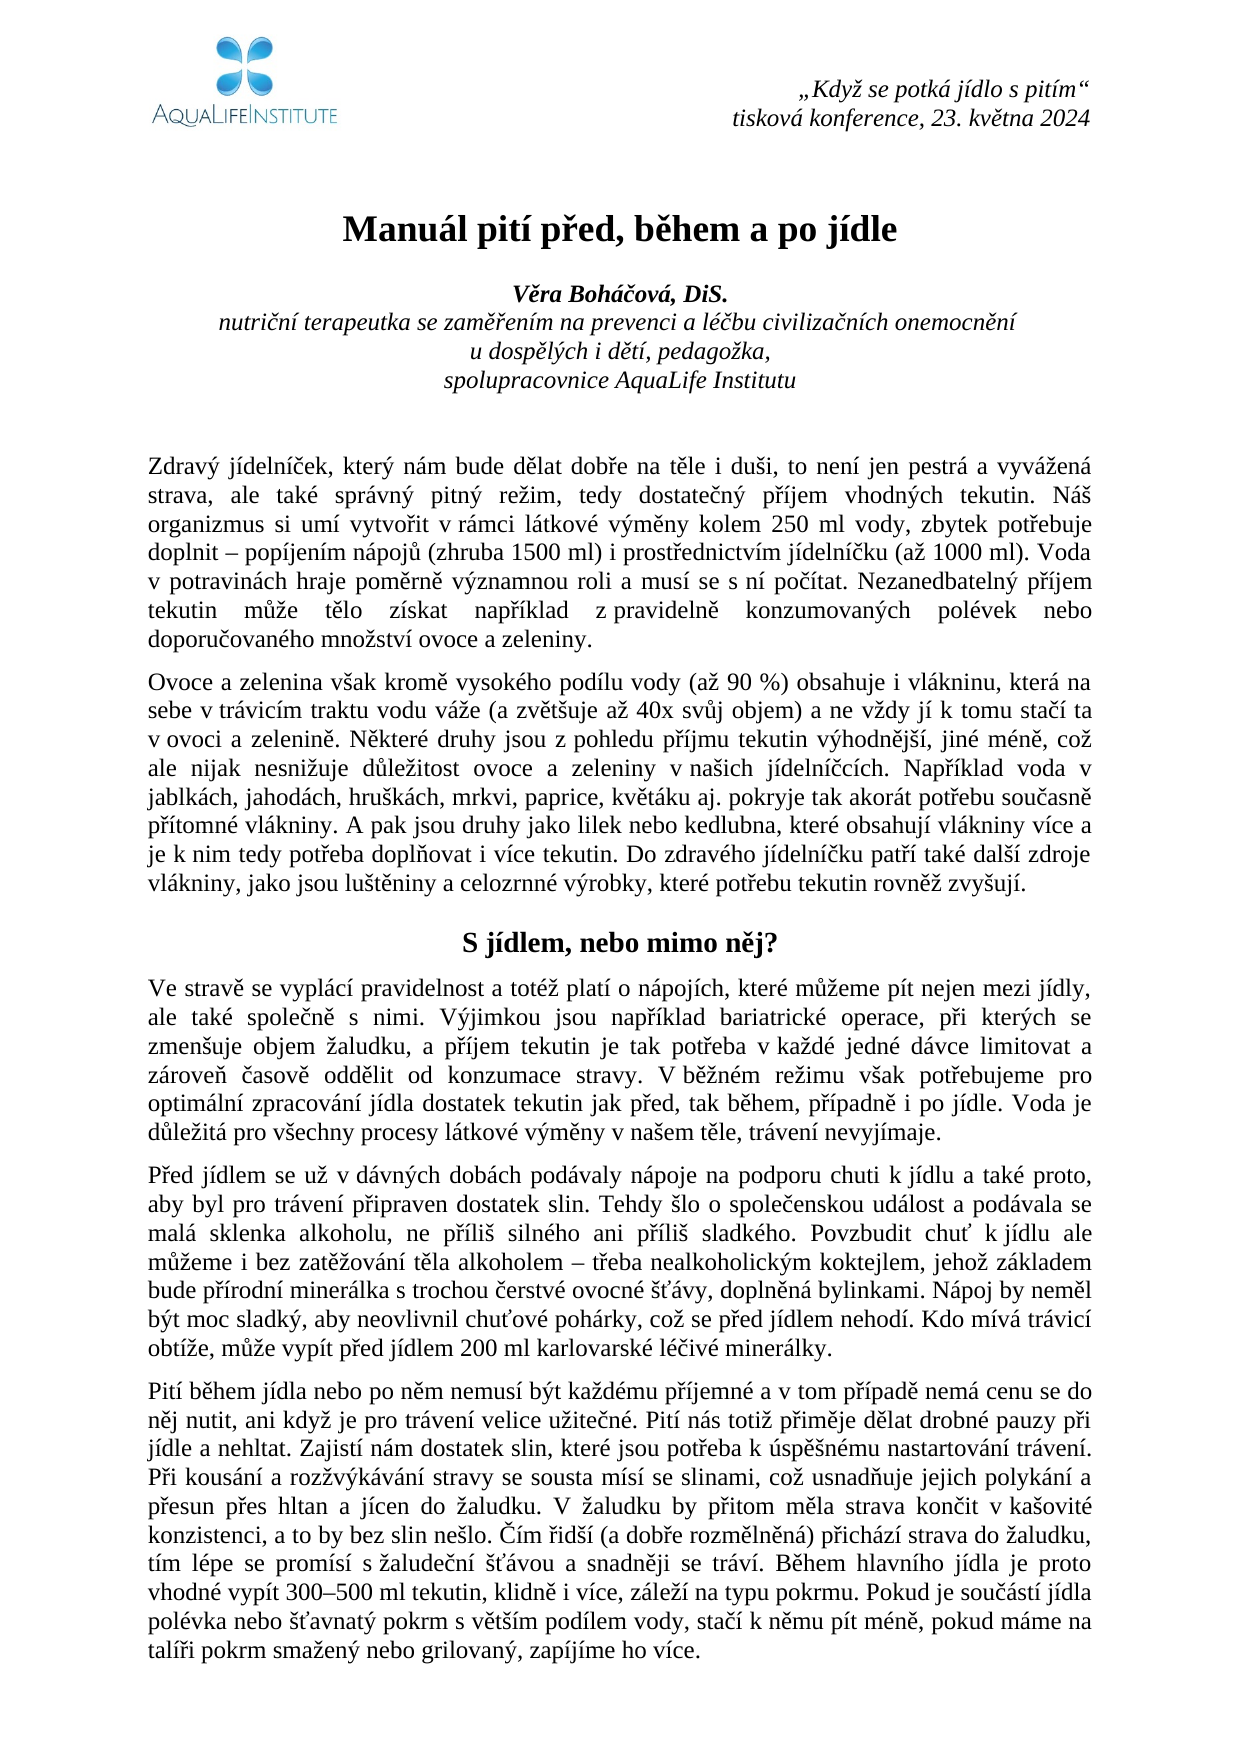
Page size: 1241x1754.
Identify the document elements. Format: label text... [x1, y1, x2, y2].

text Manuál pití před, během a po jídle [148, 207, 1092, 250]
text nutriční terapeutka se zaměřením na prevenci a léčbu civilizačních onemocnění u dospělých i dětí, pedagožka, [148, 307, 1092, 365]
picture [128, 13, 374, 165]
text Zdravý jídelníček, který nám bude dělat dobře na těle i duši, to není jen pestrá a vyvážená strava, ale také správný pitný režim, tedy dostatečný příjem vhodných tekutin. Náš organizmus si umí vytvořit v rámci látkové výměny kolem 250 ml vody, zbytek potřebuje doplnit – popíjením nápojů (zhruba 1500 ml) i prostřednictvím jídelníčku (až 1000 ml). Voda v potravinách hraje poměrně významnou roli a musí se s ní počítat. Nezanedbatelný příjem tekutin může tělo získat například z pravidelně konzumovaných polévek nebo doporučovaného množství ovoce a zeleniny. [148, 451, 1092, 652]
text S jídlem, nebo mimo něj? [148, 926, 1092, 959]
text Před jídlem se už v dávných dobách podávaly nápoje na podporu chuti k jídlu a také proto, aby byl pro trávení připraven dostatek slin. Tehdy šlo o společenskou událost a podávala se malá sklenka alkoholu, ne příliš silného ani příliš sladkého. Povzbudit chuť k jídlu ale můžeme i bez zatěžování těla alkoholem – třeba nealkoholickým koktejlem, jehož základem bude přírodní minerálka s trochou čerstvé ovocné šťávy, doplněná bylinkami. Nápoj by neměl být moc sladký, aby neovlivnil chuťové pohárky, což se před jídlem nehodí. Kdo mívá trávicí obtíže, může vypít před jídlem 200 ml karlovarské léčivé minerálky. [148, 1160, 1092, 1362]
text Ve stravě se vyplácí pravidelnost a totéž platí o nápojích, které můžeme pít nejen mezi jídly, ale také společně s nimi. Výjimkou jsou například bariatrické operace, při kterých se zmenšuje objem žaludku, a příjem tekutin je tak potřeba v každé jedné dávce limitovat a zároveň časově oddělit od konzumace stravy. V běžném režimu však potřebujeme pro optimální zpracování jídla dostatek tekutin jak před, tak během, případně i po jídle. Voda je důležitá pro všechny procesy látkové výměny v našem těle, trávení nevyjímaje. [148, 973, 1092, 1146]
text Pití během jídla nebo po něm nemusí být každému příjemné a v tom případě nemá cenu se do něj nutit, ani když je pro trávení velice užitečné. Pití nás totiž přiměje dělat drobné pauzy při jídle a nehltat. Zajistí nám dostatek slin, které jsou potřeba k úspěšnému nastartování trávení. Při kousání a rozžvýkávání stravy se sousta mísí se slinami, což usnadňuje jejich polykání a přesun přes hltan a jícen do žaludku. V žaludku by přitom měla strava končit v kašovité konzistenci, a to by bez slin nešlo. Čím řidší (a dobře rozmělněná) přichází strava do žaludku, tím lépe se promísí s žaludeční šťávou a snadněji se tráví. Během hlavního jídla je proto vhodné vypít 300–500 ml tekutin, klidně i více, záleží na typu pokrmu. Pokud je součástí jídla polévka nebo šťavnatý pokrm s větším podílem vody, stačí k němu pít méně, pokud máme na talíři pokrm smažený nebo grilovaný, zapíjíme ho více. [148, 1376, 1092, 1663]
text spolupracovnice AquaLife Institutu [148, 365, 1092, 394]
text Věra Boháčová, DiS. [148, 279, 1092, 307]
text Ovoce a zelenina však kromě vysokého podílu vody (až 90 %) obsahuje i vlákninu, která na sebe v trávicím traktu vodu váže (a zvětšuje až 40x svůj objem) a ne vždy jí k tomu stačí ta v ovoci a zelenině. Některé druhy jsou z pohledu příjmu tekutin výhodnější, jiné méně, což ale nijak nesnižuje důležitost ovoce a zeleniny v našich jídelníčcích. Například voda v jablkách, jahodách, hruškách, mrkvi, paprice, květáku aj. pokryje tak akorát potřebu současně přítomné vlákniny. A pak jsou druhy jako lilek nebo kedlubna, které obsahují vlákniny více a je k nim tedy potřeba doplňovat i více tekutin. Do zdravého jídelníčku patří také další zdroje vlákniny, jako jsou luštěniny a celozrnné výrobky, které potřebu tekutin rovněž zvyšují. [148, 667, 1092, 897]
